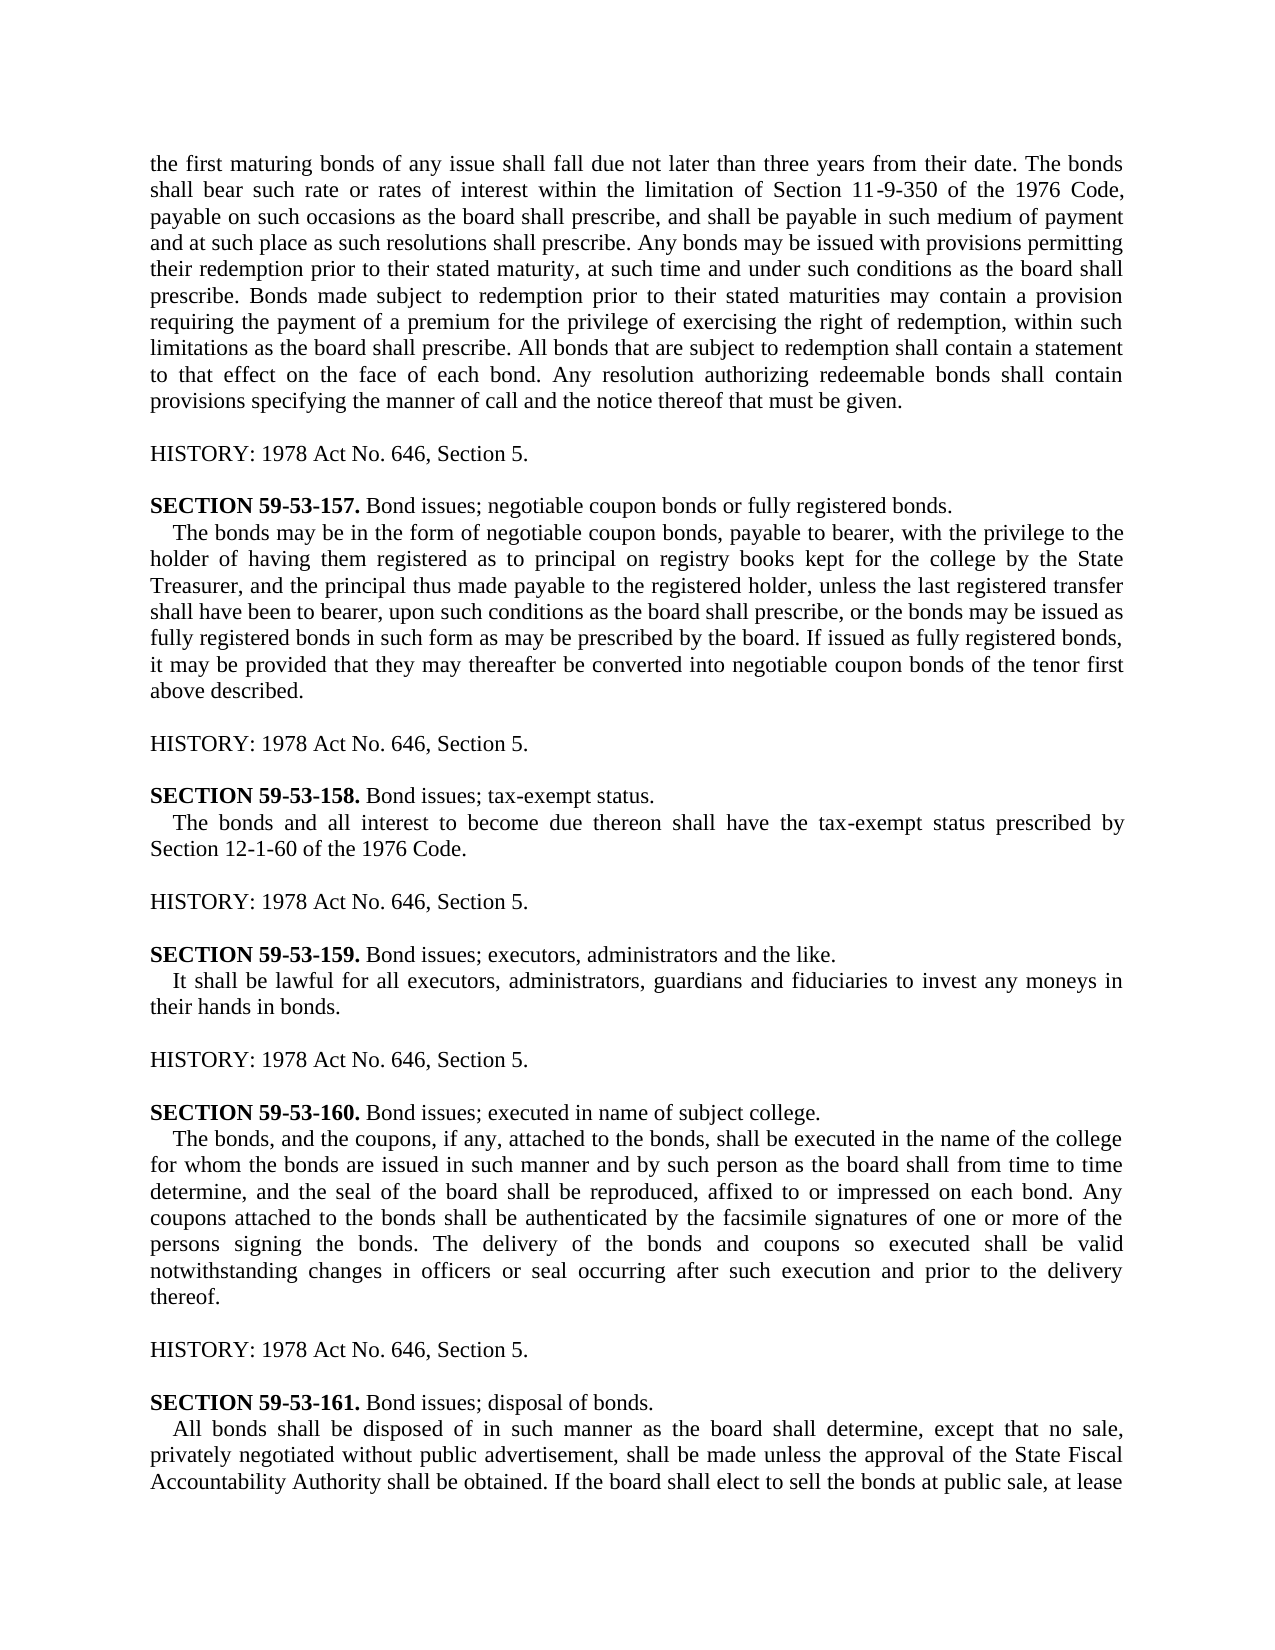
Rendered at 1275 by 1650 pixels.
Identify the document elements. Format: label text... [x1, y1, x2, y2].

text HISTORY: 1978 Act No. 646, Section 5. [150, 1046, 1125, 1072]
text HISTORY: 1978 Act No. 646, Section 5. [150, 888, 1125, 914]
text The bonds and all interest to become due thereon shall have the tax-exempt status prescribed by Section 12-1-60 of the 1976 Code. [150, 809, 1125, 862]
text HISTORY: 1978 Act No. 646, Section 5. [150, 440, 1125, 466]
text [150, 150, 1125, 413]
text SECTION 59-53-161. Bond issues; disposal of bonds. [150, 1389, 1125, 1415]
text SECTION 59-53-157. Bond issues; negotiable coupon bonds or fully registered bonds. [150, 493, 1125, 519]
text It shall be lawful for all executors, administrators, guardians and fiduciaries to invest any moneys in their hands in bonds. [150, 967, 1125, 1020]
text The bonds, and the coupons, if any, attached to the bonds, shall be executed in the name of the college for whom the bonds are issued in such manner and by such person as the board shall from time to time determine, and the seal of the board shall be reproduced, affixed to or impressed on each bond. Any coupons attached to the bonds shall be authenticated by the facsimile signatures of one or more of the persons signing the bonds. The delivery of the bonds and coupons so executed shall be valid notwithstanding changes in officers or seal occurring after such execution and prior to the delivery thereof. [150, 1125, 1125, 1309]
text SECTION 59-53-160. Bond issues; executed in name of subject college. [150, 1099, 1125, 1125]
text HISTORY: 1978 Act No. 646, Section 5. [150, 730, 1125, 756]
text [150, 1415, 1125, 1494]
text SECTION 59-53-158. Bond issues; tax-exempt status. [150, 782, 1125, 809]
text The bonds may be in the form of negotiable coupon bonds, payable to bearer, with the privilege to the holder of having them registered as to principal on registry books kept for the college by the State Treasurer, and the principal thus made payable to the registered holder, unless the last registered transfer shall have been to bearer, upon such conditions as the board shall prescribe, or the bonds may be issued as fully registered bonds in such form as may be prescribed by the board. If issued as fully registered bonds, it may be provided that they may thereafter be converted into negotiable coupon bonds of the tenor first above described. [150, 519, 1125, 703]
text SECTION 59-53-159. Bond issues; executors, administrators and the like. [150, 941, 1125, 967]
text HISTORY: 1978 Act No. 646, Section 5. [150, 1336, 1125, 1362]
